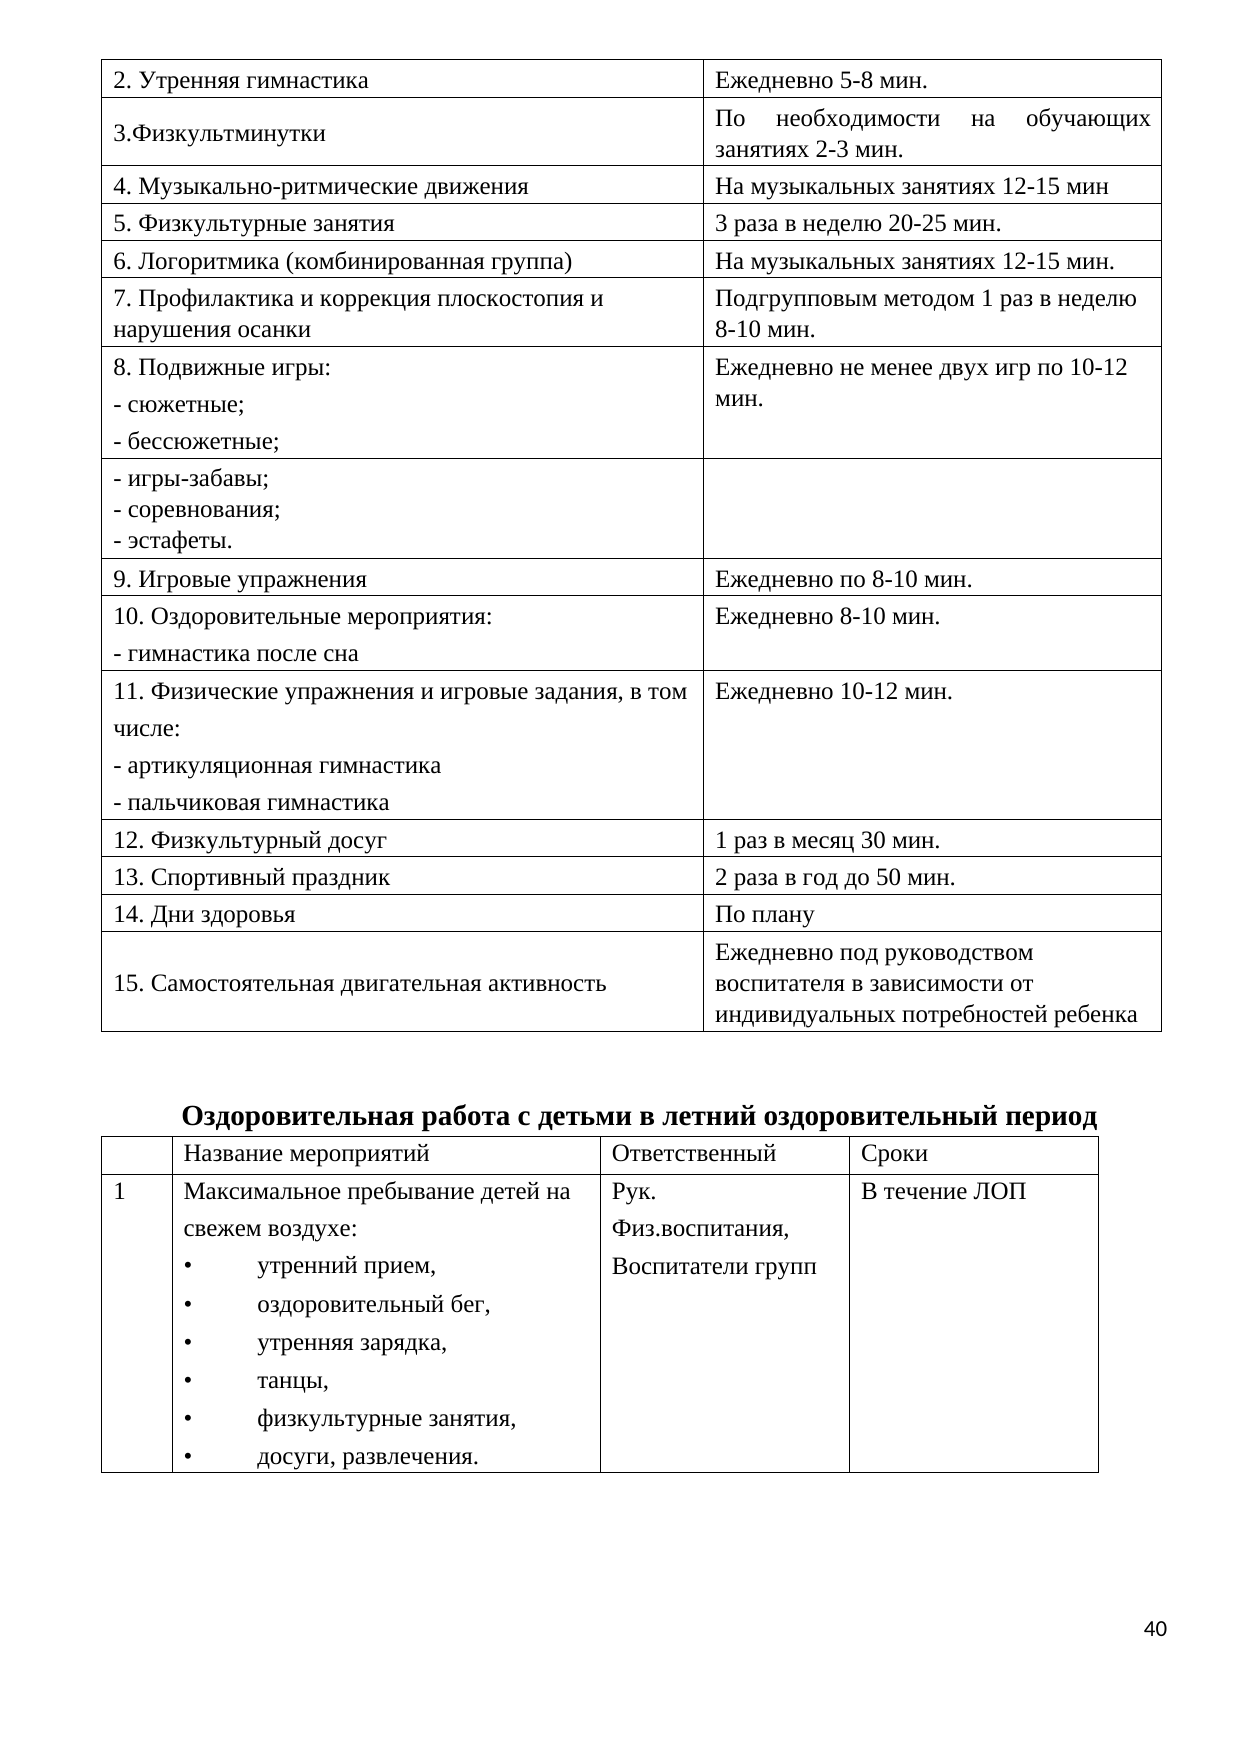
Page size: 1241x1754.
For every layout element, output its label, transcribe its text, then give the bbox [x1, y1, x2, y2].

table_cell 15. Самостоятельная двигательная активность [102, 932, 703, 1031]
table_cell На музыкальных занятиях 12-15 мин [704, 166, 1161, 202]
table_cell 10. Оздоровительные мероприятия: - гимнастика после сна [102, 596, 703, 670]
table_cell 11. Физические упражнения и игровые задания, в том числе: артикуляционная гимнастика пальчиковая гимнастика [102, 671, 703, 819]
table_cell 3.Физкультминутки [102, 98, 703, 165]
table_header Ответственный [601, 1137, 849, 1174]
table_cell 9. Игровые упражнения [102, 559, 703, 595]
table_cell 6. Логоритмика (комбинированная группа) [102, 241, 703, 277]
table_cell На музыкальных занятиях 12-15 мин. [704, 241, 1161, 277]
text Оздоровительная работа с детьми в летний оздоровительный период [181, 1098, 1197, 1131]
table_cell Ежедневно по 8-10 мин. [704, 559, 1161, 595]
table_cell 3 раза в неделю 20-25 мин. [704, 204, 1161, 240]
table_header [102, 1137, 172, 1174]
table_cell 5. Физкультурные занятия [102, 204, 703, 240]
table_cell 2. Утренняя гимнастика [102, 60, 703, 97]
table_cell Ежедневно под руководством воспитателя в зависимости от индивидуальных потребностей ребенка [704, 932, 1161, 1031]
table_cell 1 [102, 1175, 172, 1472]
table_cell Ежедневно 5-8 мин. [704, 60, 1161, 97]
table_cell 2 раза в год до 50 мин. [704, 857, 1161, 893]
table_cell По плану [704, 895, 1161, 931]
table_header Название мероприятий [173, 1137, 600, 1174]
table_cell Ежедневно 8-10 мин. [704, 596, 1161, 670]
table_cell Максимальное пребывание детей на свежем воздухе: утренний прием, оздоровительный бег, утренняя зарядка, танцы, физкультурные занятия, досуги, развлечения. [173, 1175, 600, 1472]
table_cell 13. Спортивный праздник [102, 857, 703, 893]
table_cell Подгрупповым методом 1 раз в неделю 8-10 мин. [704, 278, 1161, 346]
table_cell По необходимости на обучающих занятиях 2-3 мин. [704, 98, 1161, 165]
table_header Сроки [850, 1137, 1098, 1174]
table_cell 8. Подвижные игры: сюжетные; бессюжетные; [102, 347, 703, 457]
table_cell 4. Музыкально-ритмические движения [102, 166, 703, 202]
table_cell 7. Профилактика и коррекция плоскостопия и нарушения осанки [102, 278, 703, 346]
table_cell 14. Дни здоровья [102, 895, 703, 931]
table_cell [601, 1175, 849, 1472]
table_cell Ежедневно не менее двух игр по 10-12 мин. [704, 347, 1161, 457]
table_cell В течение ЛОП [850, 1175, 1098, 1472]
table_cell 12. Физкультурный досуг [102, 820, 703, 856]
table_cell - игры-забавы; - соревнования; - эстафеты. [102, 459, 703, 558]
table_cell [704, 459, 1161, 558]
table_cell 1 раз в месяц 30 мин. [704, 820, 1161, 856]
table_cell Ежедневно 10-12 мин. [704, 671, 1161, 819]
